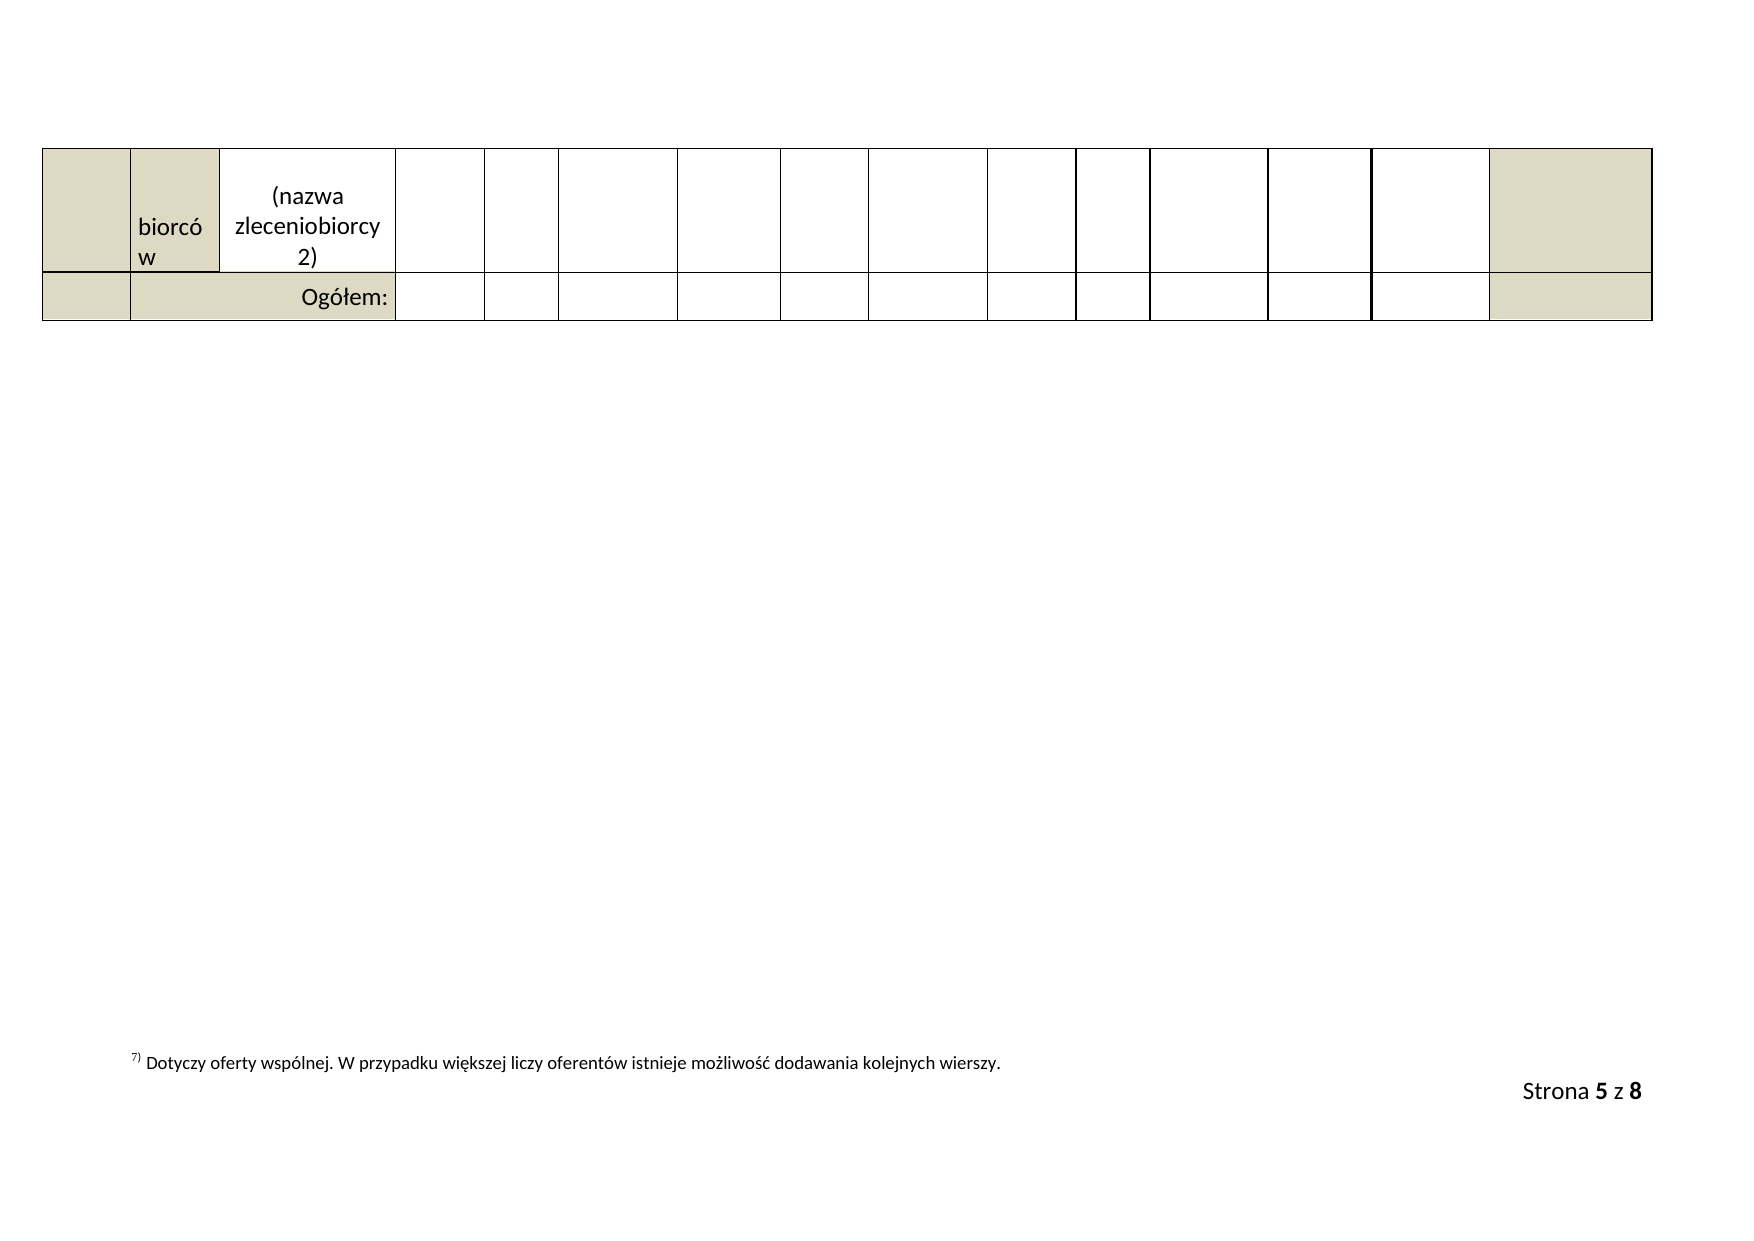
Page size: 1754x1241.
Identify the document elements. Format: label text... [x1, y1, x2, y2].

table_cell [1269, 273, 1370, 319]
table_cell [1151, 149, 1267, 271]
table_cell [869, 149, 987, 271]
table_cell [1490, 273, 1651, 319]
table_cell [1373, 273, 1489, 319]
table_cell [43, 273, 130, 319]
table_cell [220, 149, 395, 271]
table_cell [485, 149, 558, 271]
table_cell [1077, 273, 1149, 319]
table_cell [1151, 273, 1267, 319]
table_cell [988, 149, 1075, 271]
table_cell [559, 149, 677, 271]
table_cell [781, 149, 868, 271]
table_cell [869, 273, 987, 319]
table_cell [559, 273, 677, 319]
table_cell [781, 273, 868, 319]
table_cell [1077, 149, 1149, 271]
table_cell Ogółem: [131, 273, 395, 319]
table_cell [678, 273, 780, 319]
table_cell [988, 273, 1075, 319]
table_cell [1490, 149, 1651, 271]
table_cell [485, 273, 558, 319]
table_cell [1373, 149, 1489, 271]
table_cell [396, 149, 484, 271]
table_cell [678, 149, 780, 271]
table_cell [396, 273, 484, 319]
table_cell [1269, 149, 1370, 271]
